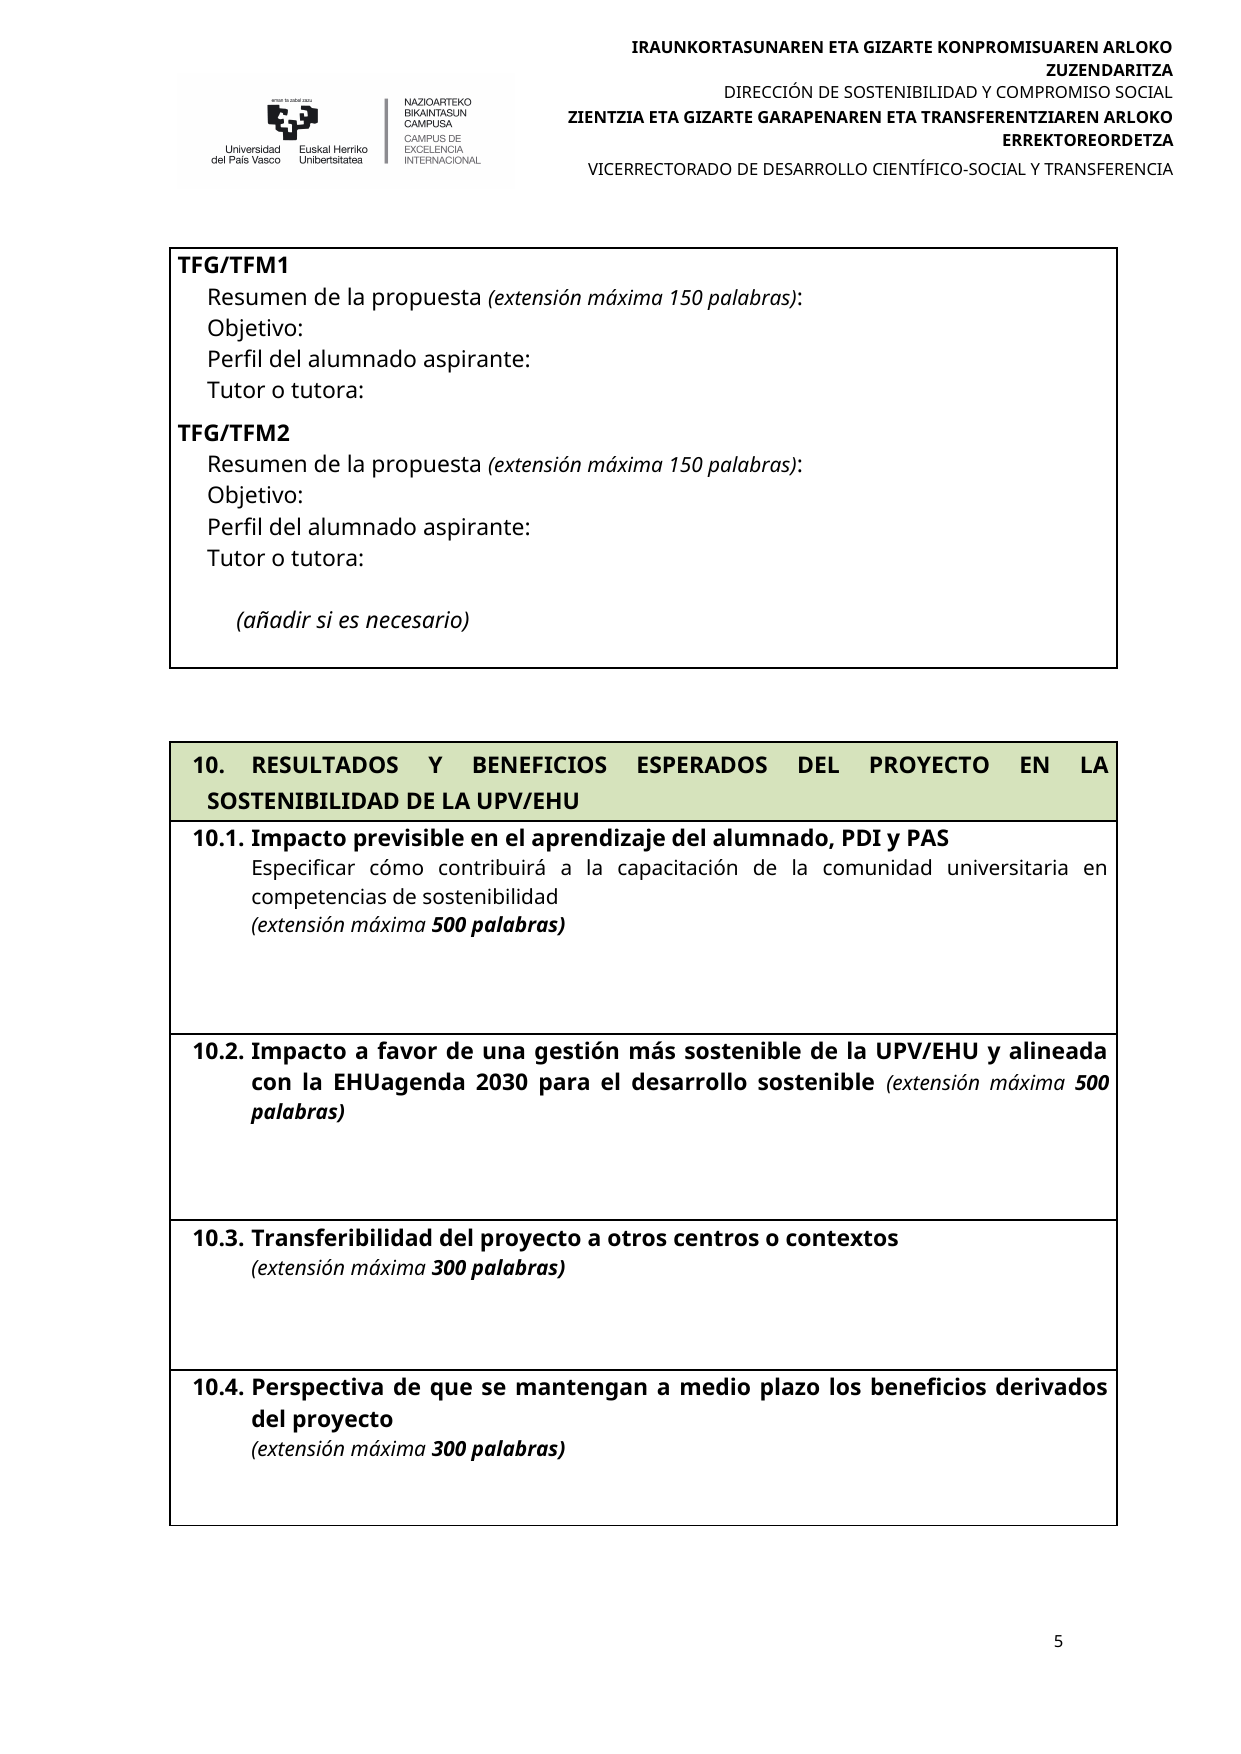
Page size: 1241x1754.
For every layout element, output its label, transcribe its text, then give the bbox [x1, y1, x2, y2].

table_header RESULTADOS Y BENEFICIOS ESPERADOS DEL PROYECTO EN LA SOSTENIBILIDAD DE LA UPV/EHU [171, 743, 1116, 820]
table_cell TFG/TFM1 Resumen de la propuesta (extensión máxima 150 palabras): Objetivo: Perfil del alumnado aspirante: Tutor o tutora: TFG/TFM2 Resumen de la propuesta (extensión máxima 150 palabras): Objetivo: Perfil del alumnado aspirante: Tutor o tutora: (añadir si es necesario) [171, 249, 1116, 667]
table_cell Impacto a favor de una gestión más sostenible de la UPV/EHU y alineada con la EHUagenda 2030 para el desarrollo sostenible (extensión máxima 500 palabras) [171, 1035, 1116, 1219]
picture [177, 73, 515, 189]
table_cell Impacto previsible en el aprendizaje del alumnado, PDI y PAS Especificar cómo contribuirá a la capacitación de la comunidad universitaria en competencias de sostenibilidad (extensión máxima 500 palabras) [171, 822, 1116, 1033]
table_cell Perspectiva de que se mantengan a medio plazo los beneficios derivados del proyecto (extensión máxima 300 palabras) [171, 1371, 1116, 1525]
table_cell Transferibilidad del proyecto a otros centros o contextos (extensión máxima 300 palabras) [171, 1221, 1116, 1369]
